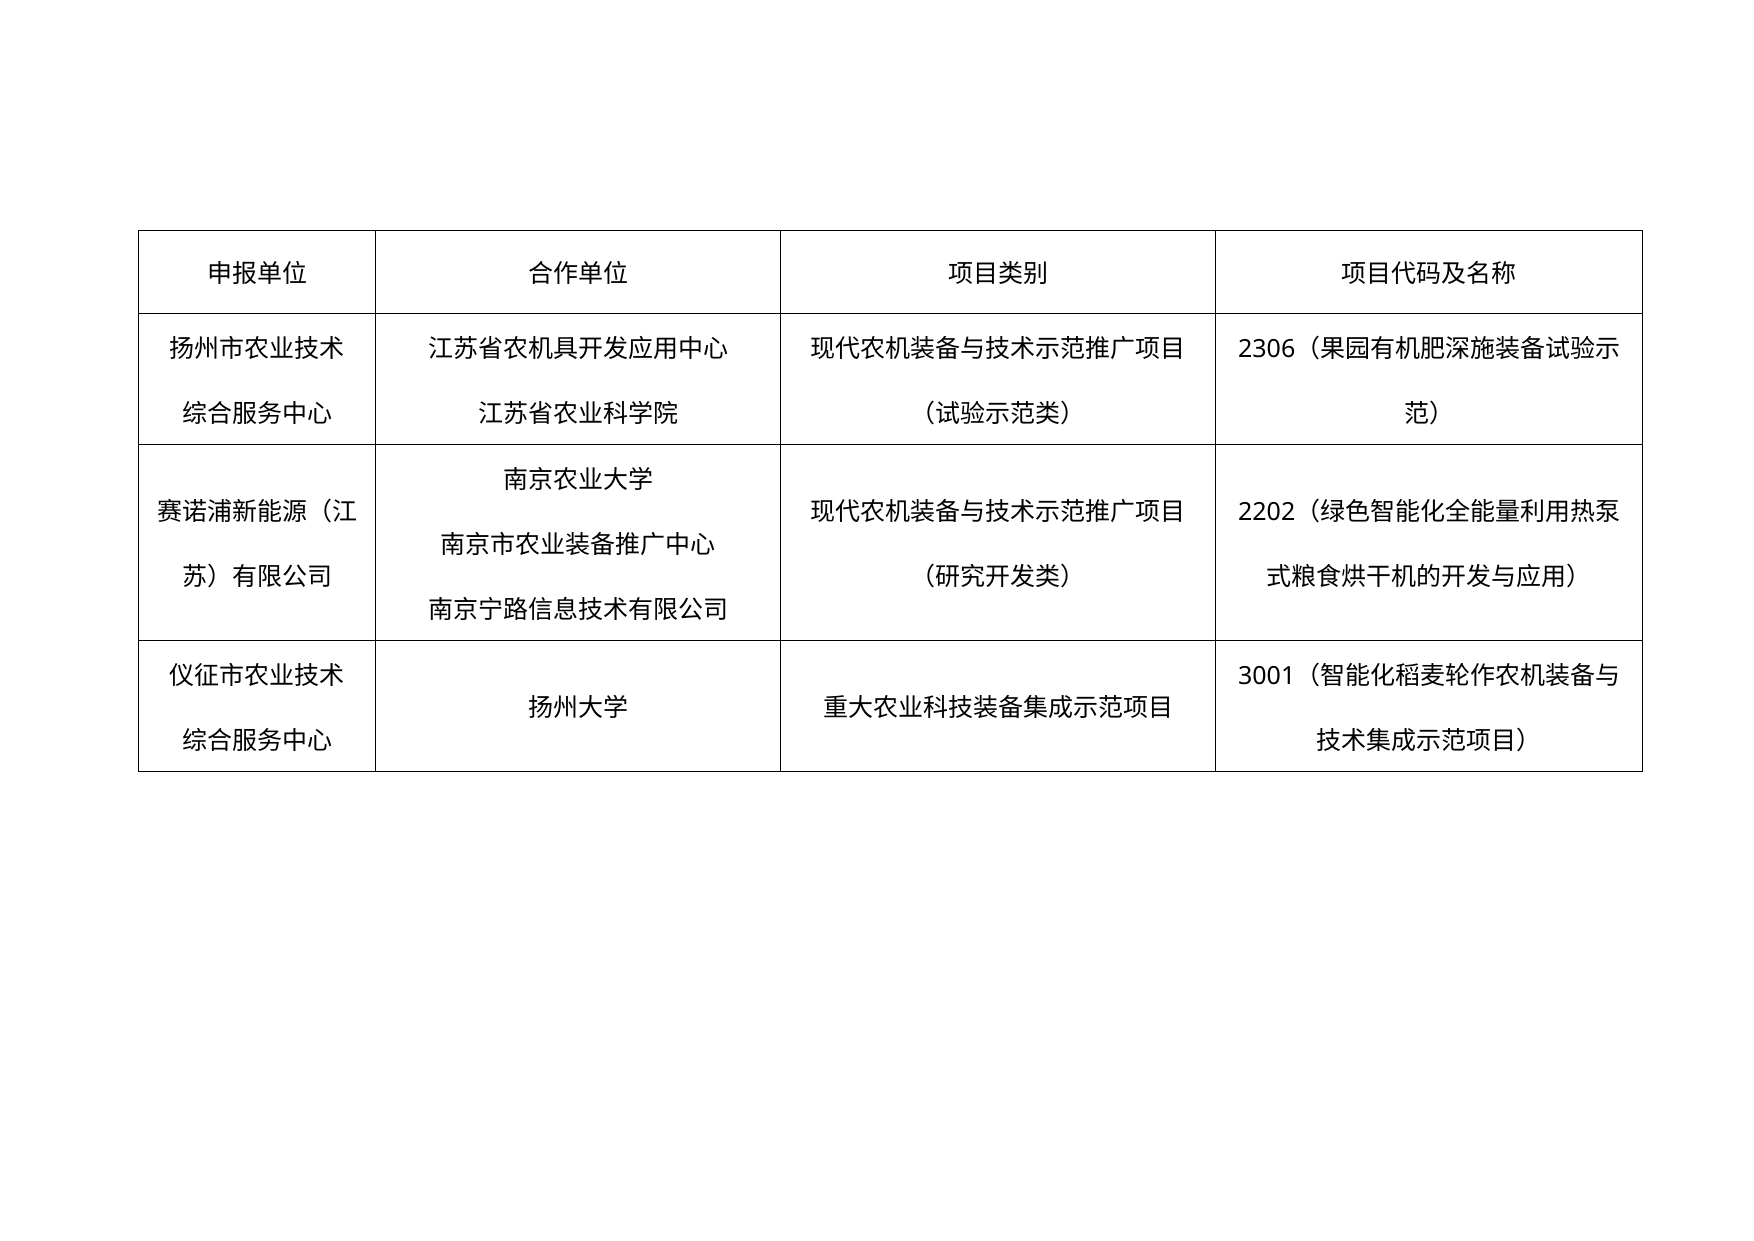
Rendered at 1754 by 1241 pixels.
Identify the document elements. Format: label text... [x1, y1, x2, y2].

table_cell 2202（绿色智能化全能量利用热泵式粮食烘干机的开发与应用） [1216, 445, 1642, 640]
table_cell 2306（果园有机肥深施装备试验示范） [1216, 314, 1642, 444]
table_header 项目类别 [781, 231, 1215, 313]
table_header 申报单位 [139, 231, 375, 313]
table_cell 现代农机装备与技术示范推广项目（研究开发类） [781, 445, 1215, 640]
table_cell 扬州大学 [376, 641, 780, 771]
table_cell 扬州市农业技术 综合服务中心 [139, 314, 375, 444]
table_cell 3001（智能化稻麦轮作农机装备与技术集成示范项目） [1216, 641, 1642, 771]
table_header 项目代码及名称 [1216, 231, 1642, 313]
table_cell 江苏省农机具开发应用中心 江苏省农业科学院 [376, 314, 780, 444]
table_cell 现代农机装备与技术示范推广项目（试验示范类） [781, 314, 1215, 444]
table_cell 重大农业科技装备集成示范项目 [781, 641, 1215, 771]
table_cell 南京农业大学 南京市农业装备推广中心 南京宁路信息技术有限公司 [376, 445, 780, 640]
table_header 合作单位 [376, 231, 780, 313]
table_cell 仪征市农业技术 综合服务中心 [139, 641, 375, 771]
table_cell 赛诺浦新能源（江苏）有限公司 [139, 445, 375, 640]
